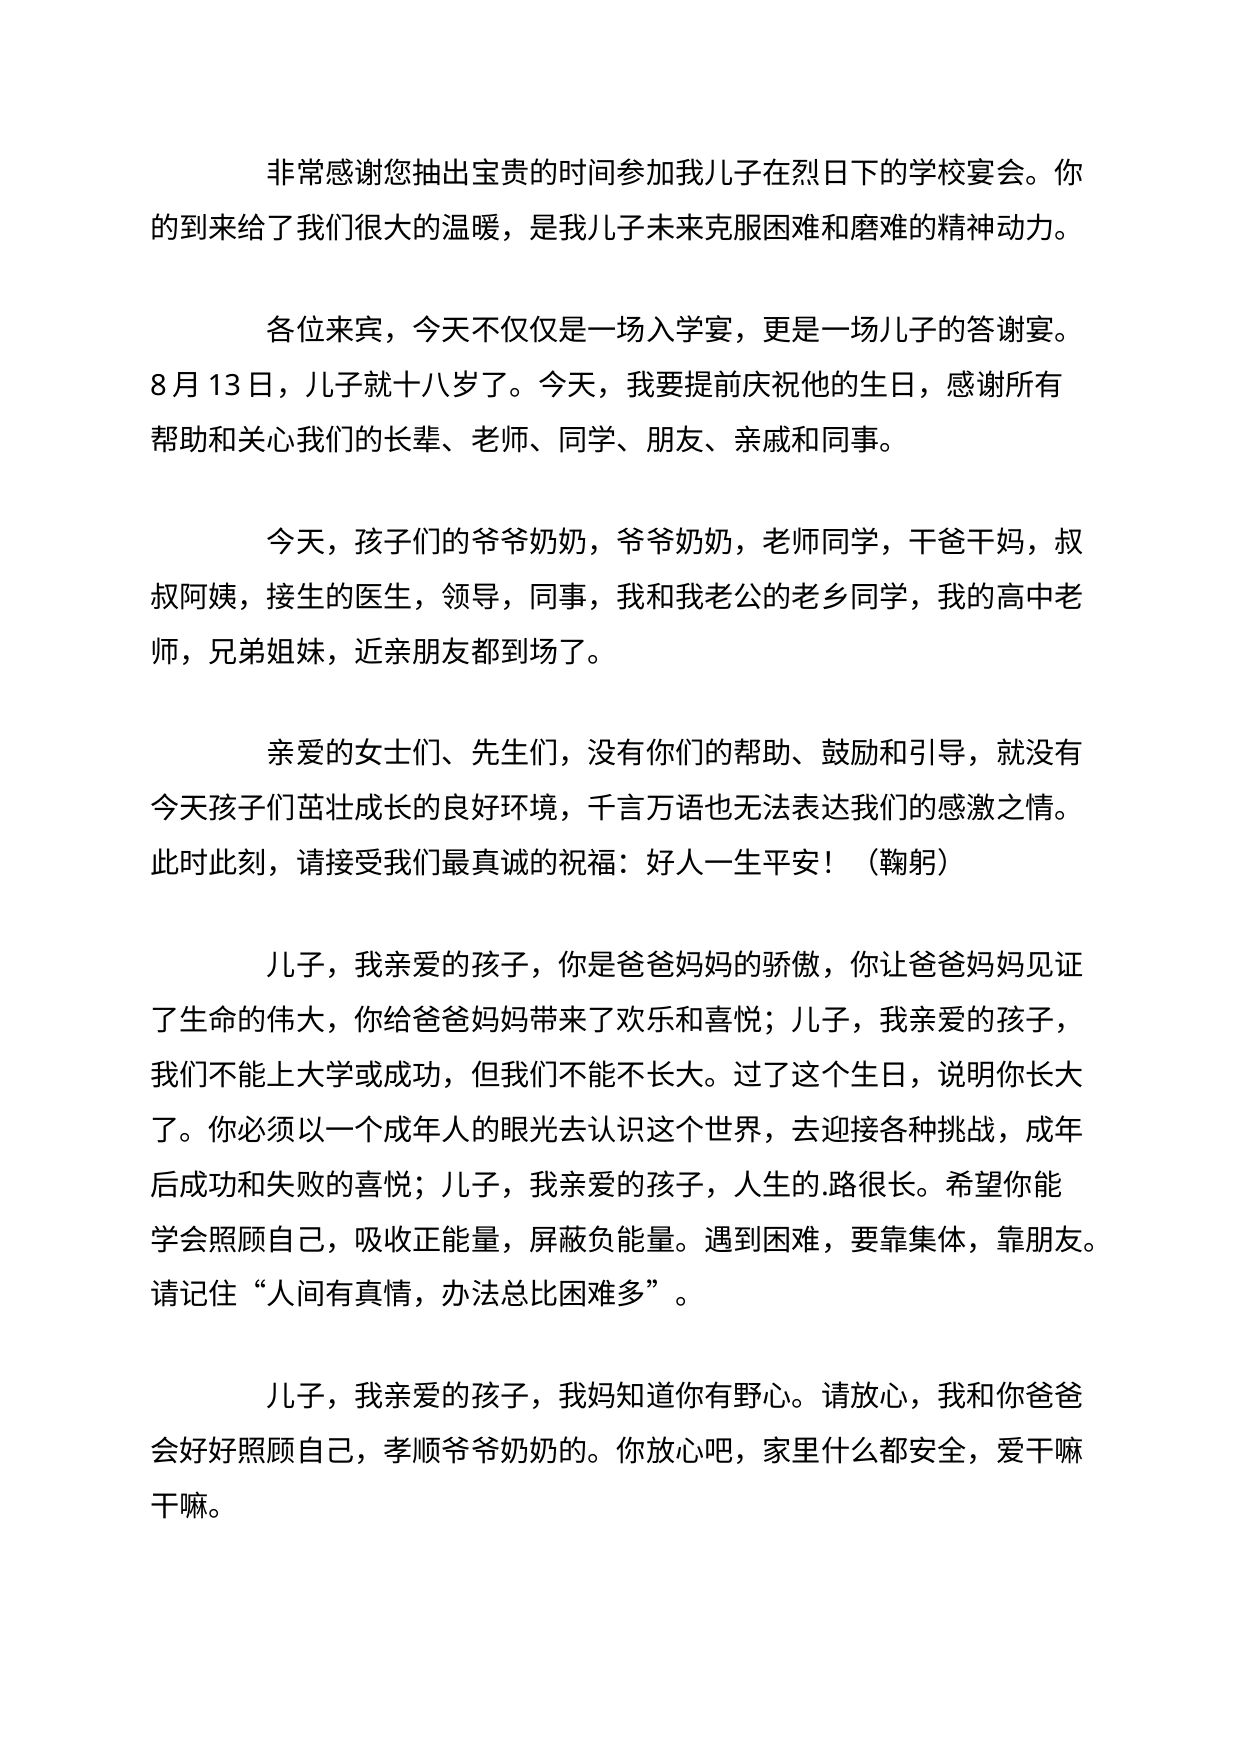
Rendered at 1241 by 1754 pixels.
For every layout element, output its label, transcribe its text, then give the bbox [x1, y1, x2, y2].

text 亲爱的女士们、先生们，没有你们的帮助、鼓励和引导，就没有今天孩子们茁壮成长的良好环境，千言万语也无法表达我们的感激之情。此时此刻，请接受我们最真诚的祝福：好人一生平安！（鞠躬） [150, 730, 1090, 882]
text 儿子，我亲爱的孩子，你是爸爸妈妈的骄傲，你让爸爸妈妈见证了生命的伟大，你给爸爸妈妈带来了欢乐和喜悦；儿子，我亲爱的孩子，我们不能上大学或成功，但我们不能不长大。过了这个生日，说明你长大了。你必须以一个成年人的眼光去认识这个世界，去迎接各种挑战，成年后成功和失败的喜悦；儿子，我亲爱的孩子，人生的.路很长。希望你能学会照顾自己，吸收正能量，屏蔽负能量。遇到困难，要靠集体，靠朋友。请记住“人间有真情，办法总比困难多”。 [150, 941, 1090, 1313]
text 儿子，我亲爱的孩子，我妈知道你有野心。请放心，我和你爸爸会好好照顾自己，孝顺爷爷奶奶的。你放心吧，家里什么都安全，爱干嘛干嘛。 [150, 1373, 1090, 1525]
text 非常感谢您抽出宝贵的时间参加我儿子在烈日下的学校宴会。你的到来给了我们很大的温暖，是我儿子未来克服困难和磨难的精神动力。 [150, 150, 1090, 247]
text 各位来宾，今天不仅仅是一场入学宴，更是一场儿子的答谢宴。8月13日，儿子就十八岁了。今天，我要提前庆祝他的生日，感谢所有帮助和关心我们的长辈、老师、同学、朋友、亲戚和同事。 [150, 307, 1090, 459]
text 今天，孩子们的爷爷奶奶，爷爷奶奶，老师同学，干爸干妈，叔叔阿姨，接生的医生，领导，同事，我和我老公的老乡同学，我的高中老师，兄弟姐妹，近亲朋友都到场了。 [150, 518, 1090, 670]
